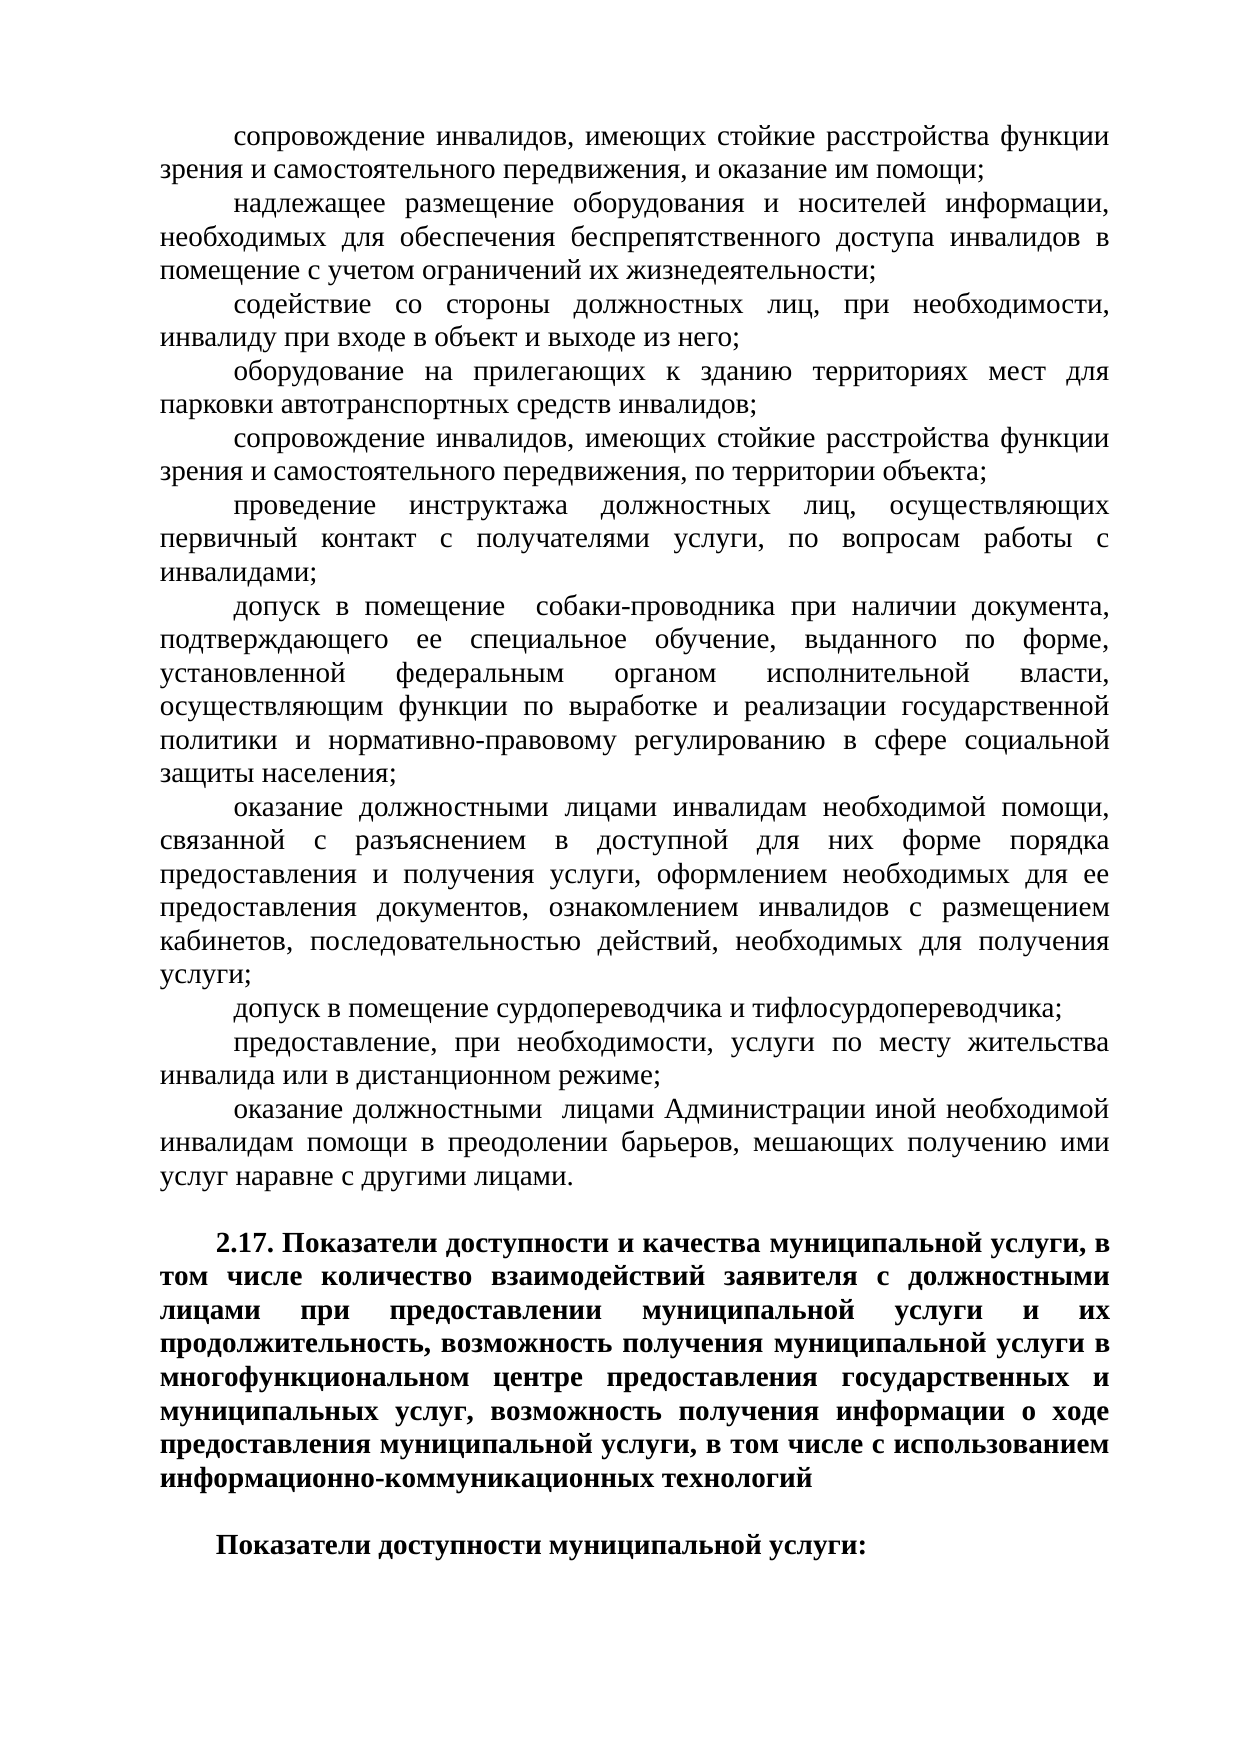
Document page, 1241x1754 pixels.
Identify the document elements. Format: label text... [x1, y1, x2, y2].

text предоставление, при необходимости, услуги по месту жительства инвалида или в дистанционном режиме; [159, 1024, 1110, 1091]
text надлежащее размещение оборудования и носителей информации, необходимых для обеспечения беспрепятственного доступа инвалидов в помещение с учетом ограничений их жизнедеятельности; [159, 185, 1110, 286]
text оборудование на прилегающих к зданию территориях мест для парковки автотранспортных средств инвалидов; [159, 353, 1110, 420]
text Показатели доступности муниципальной услуги: [159, 1527, 1110, 1560]
text проведение инструктажа должностных лиц, осуществляющих первичный контакт с получателями услуги, по вопросам работы с инвалидами; [159, 487, 1110, 588]
text сопровождение инвалидов, имеющих стойкие расстройства функции зрения и самостоятельного передвижения, по территории объекта; [159, 420, 1110, 487]
text допуск в помещение сурдопереводчика и тифлосурдопереводчика; [159, 990, 1110, 1024]
text оказание должностными лицами Администрации иной необходимой инвалидам помощи в преодолении барьеров, мешающих получению ими услуг наравне с другими лицами. [159, 1091, 1110, 1191]
text содействие со стороны должностных лиц, при необходимости, инвалиду при входе в объект и выходе из него; [159, 286, 1110, 353]
text 2.17. Показатели доступности и качества муниципальной услуги, в том числе количество взаимодействий заявителя с должностными лицами при предоставлении муниципальной услуги и их продолжительность, возможность получения муниципальной услуги в многофункциональном центре предоставления государственных и муниципальных услуг, возможность получения информации о ходе предоставления муниципальной услуги, в том числе с использованием информационно-коммуникационных технологий [159, 1225, 1110, 1493]
text сопровождение инвалидов, имеющих стойкие расстройства функции зрения и самостоятельного передвижения, и оказание им помощи; [159, 118, 1110, 185]
text оказание должностными лицами инвалидам необходимой помощи, связанной с разъяснением в доступной для них форме порядка предоставления и получения услуги, оформлением необходимых для ее предоставления документов, ознакомлением инвалидов с размещением кабинетов, последовательностью действий, необходимых для получения услуги; [159, 789, 1110, 990]
text допуск в помещение собаки-проводника при наличии документа, подтверждающего ее специальное обучение, выданного по форме, установленной федеральным органом исполнительной власти, осуществляющим функции по выработке и реализации государственной политики и нормативно-правовому регулированию в сфере социальной защиты населения; [159, 588, 1110, 789]
